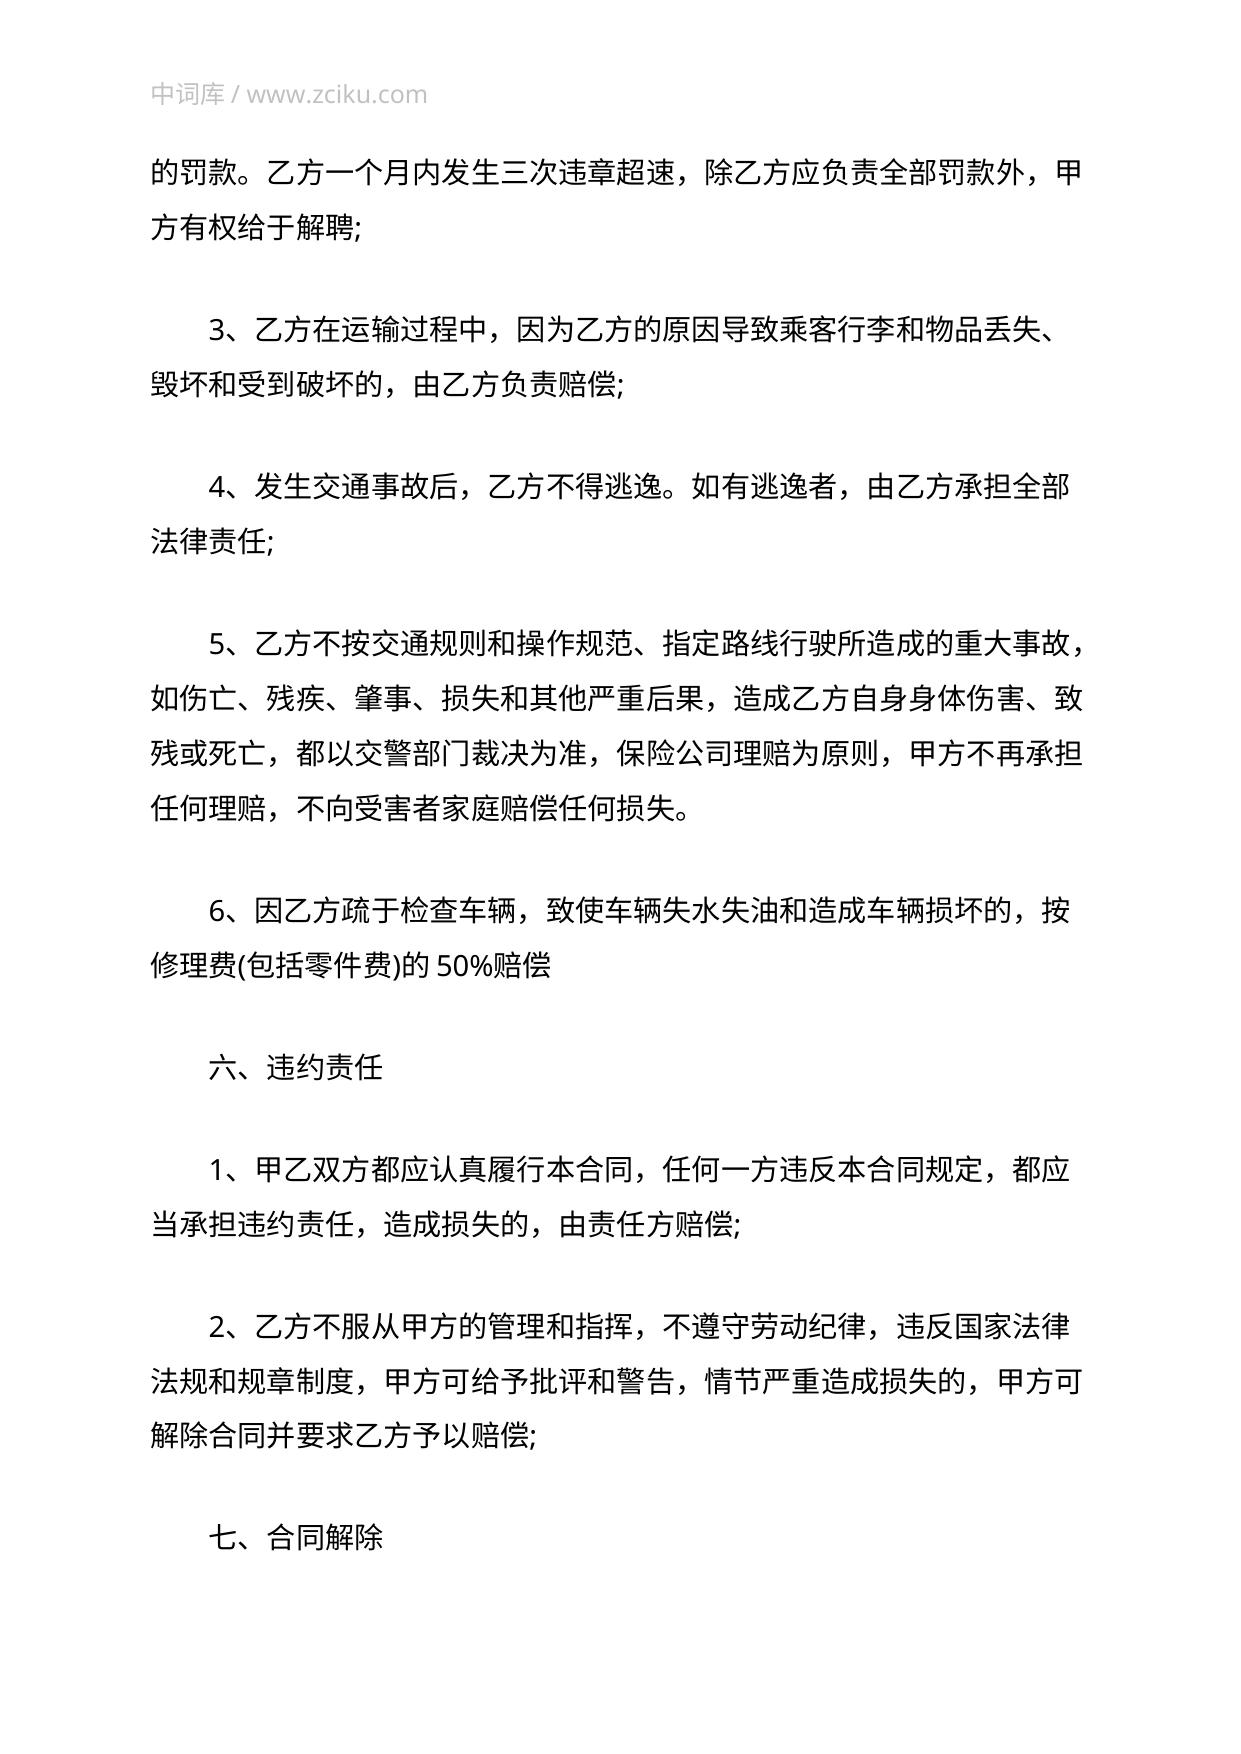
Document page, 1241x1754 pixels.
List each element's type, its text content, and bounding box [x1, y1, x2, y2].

text 2、乙方不服从甲方的管理和指挥，不遵守劳动纪律，违反国家法律法规和规章制度，甲方可给予批评和警告，情节严重造成损失的，甲方可解除合同并要求乙方予以赔偿; [150, 1303, 1090, 1455]
text 七、合同解除 [150, 1515, 1090, 1557]
text 4、发生交通事故后，乙方不得逃逸。如有逃逸者，由乙方承担全部法律责任; [150, 464, 1090, 561]
text 6、因乙方疏于检查车辆，致使车辆失水失油和造成车辆损坏的，按修理费(包括零件费)的50%赔偿 [150, 887, 1090, 985]
text 六、违约责任 [150, 1044, 1090, 1087]
text 1、甲乙双方都应认真履行本合同，任何一方违反本合同规定，都应当承担违约责任，造成损失的，由责任方赔偿; [150, 1146, 1090, 1243]
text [150, 150, 1090, 247]
text 3、乙方在运输过程中，因为乙方的原因导致乘客行李和物品丢失、毁坏和受到破坏的，由乙方负责赔偿; [150, 307, 1090, 404]
text 5、乙方不按交通规则和操作规范、指定路线行驶所造成的重大事故，如伤亡、残疾、肇事、损失和其他严重后果，造成乙方自身身体伤害、致残或死亡，都以交警部门裁决为准，保险公司理赔为原则，甲方不再承担任何理赔，不向受害者家庭赔偿任何损失。 [150, 621, 1090, 828]
